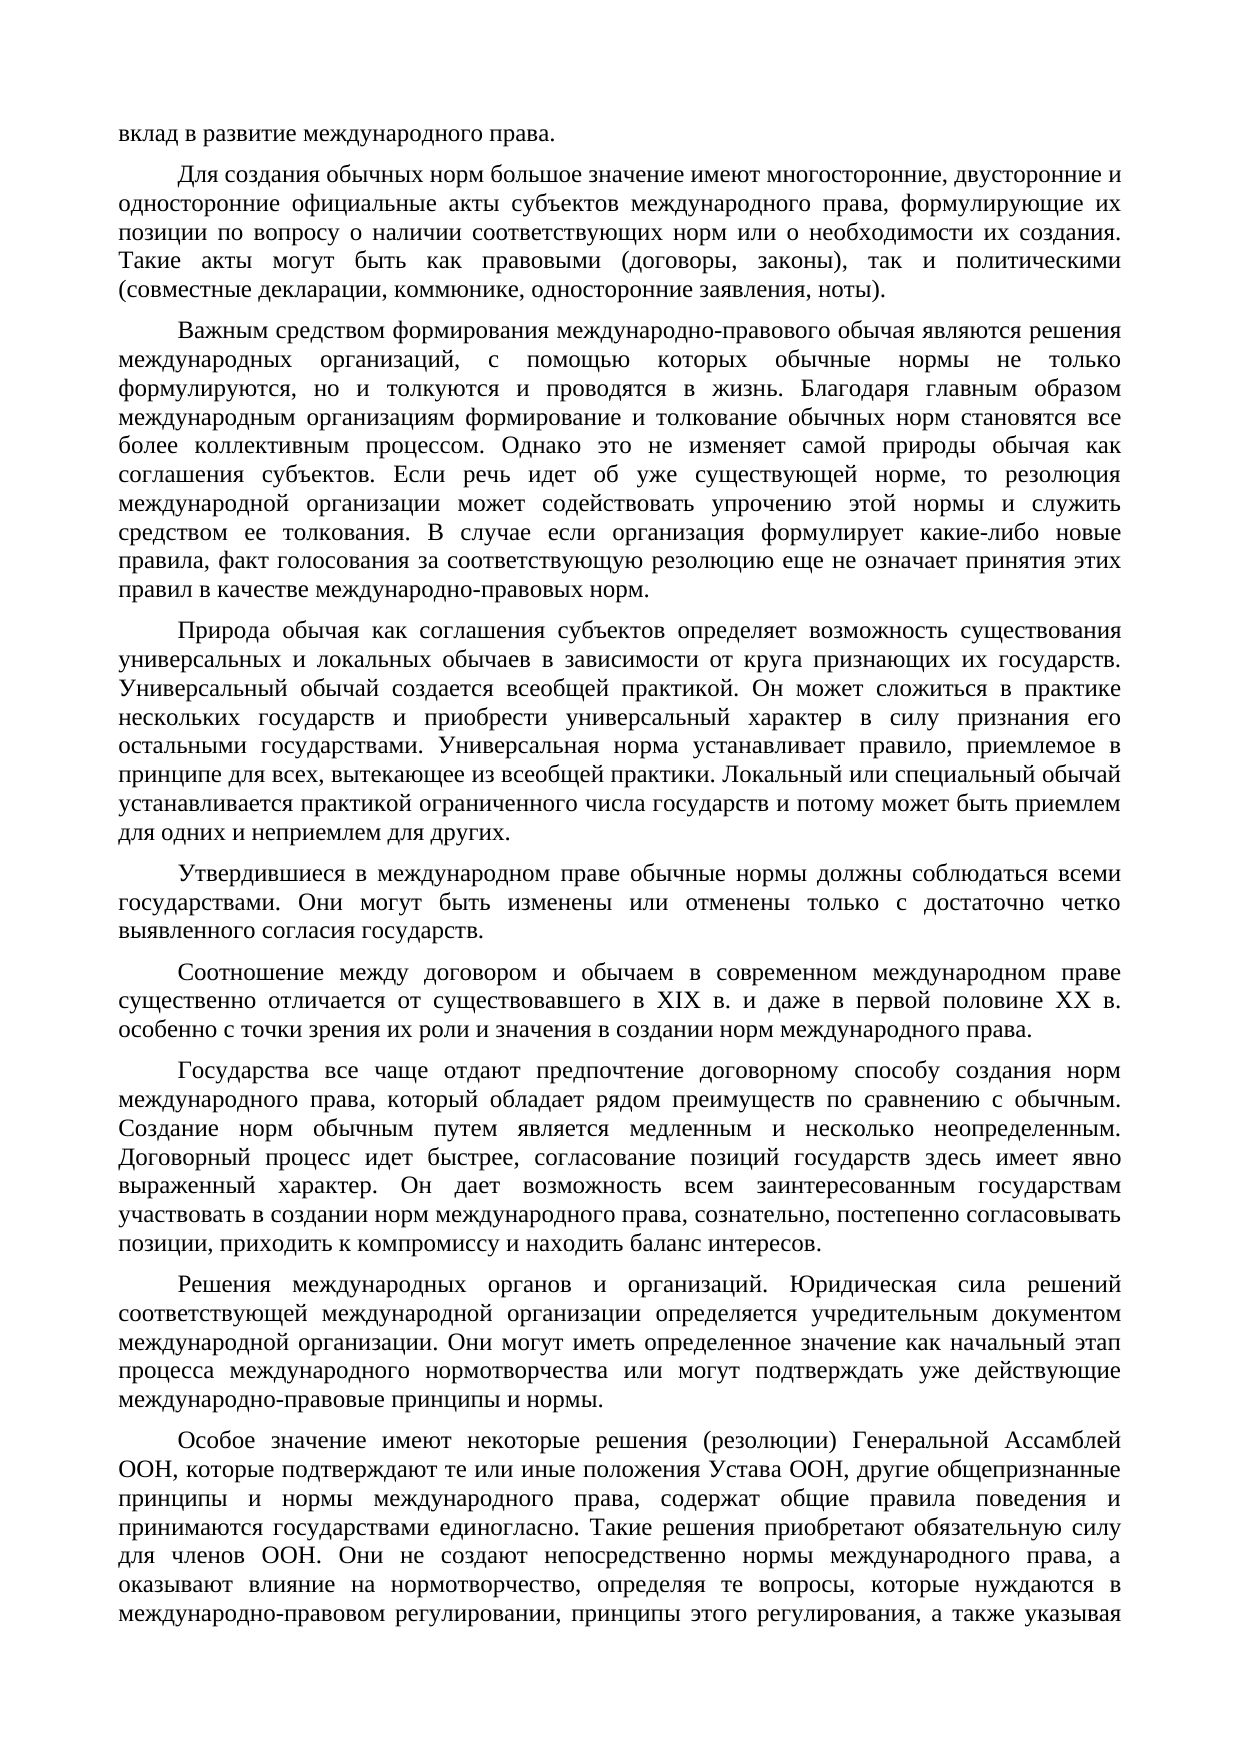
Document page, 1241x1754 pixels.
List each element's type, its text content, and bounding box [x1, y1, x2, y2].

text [118, 118, 1122, 147]
text Решения международных органов и организаций. Юридическая сила решений соответствующей международной организации определяется учредительным документом международной организации. Они могут иметь определенное значение как начальный этап процесса международного нормотворчества или могут подтверждать уже действующие международно-правовые принципы и нормы. [118, 1269, 1122, 1413]
text Важным средством формирования международно-правового обычая являются решения международных организаций, с помощью которых обычные нормы не только формулируются, но и толкуются и проводятся в жизнь. Благодаря главным образом международным организациям формирование и толкование обычных норм становятся все более коллективным процессом. Однако это не изменяет самой природы обычая как соглашения субъектов. Если речь идет об уже существующей норме, то резолюция международной организации может содействовать упрочению этой нормы и служить средством ее толкования. В случае если организация формулирует какие-либо новые правила, факт голосования за соответствующую резолюцию еще не означает принятия этих правил в качестве международно-правовых норм. [118, 316, 1122, 603]
text Для создания обычных норм большое значение имеют многосторонние, двусторонние и односторонние официальные акты субъектов международного права, формулирующие их позиции по вопросу о наличии соответствующих норм или о необходимости их создания. Такие акты могут быть как правовыми (договоры, законы), так и политическими (совместные декларации, коммюнике, односторонние заявления, ноты). [118, 159, 1122, 303]
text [118, 1426, 1122, 1627]
text Государства все чаще отдают предпочтение договорному способу создания норм международного права, который обладает рядом преимуществ по сравнению с обычным. Создание норм обычным путем является медленным и несколько неопределенным. Договорный процесс идет быстрее, согласование позиций государств здесь имеет явно выраженный характер. Он дает возможность всем заинтересованным государствам участвовать в создании норм международного права, сознательно, постепенно согласовывать позиции, приходить к компромиссу и находить баланс интересов. [118, 1056, 1122, 1257]
text Природа обычая как соглашения субъектов определяет возможность существования универсальных и локальных обычаев в зависимости от круга признающих их государств. Универсальный обычай создается всеобщей практикой. Он может сложиться в практике нескольких государств и приобрести универсальный характер в силу признания его остальными государствами. Универсальная норма устанавливает правило, приемлемое в принципе для всех, вытекающее из всеобщей практики. Локальный или специальный обычай устанавливается практикой ограниченного числа государств и потому может быть приемлем для одних и неприемлем для других. [118, 616, 1122, 846]
text Утвердившиеся в международном праве обычные нормы должны соблюдаться всеми государствами. Они могут быть изменены или отменены только с достаточно четко выявленного согласия государств. [118, 858, 1122, 944]
text Соотношение между договором и обычаем в современном международном праве существенно отличается от существовавшего в XIX в. и даже в первой половине XX в. особенно с точки зрения их роли и значения в создании норм международного права. [118, 957, 1122, 1043]
